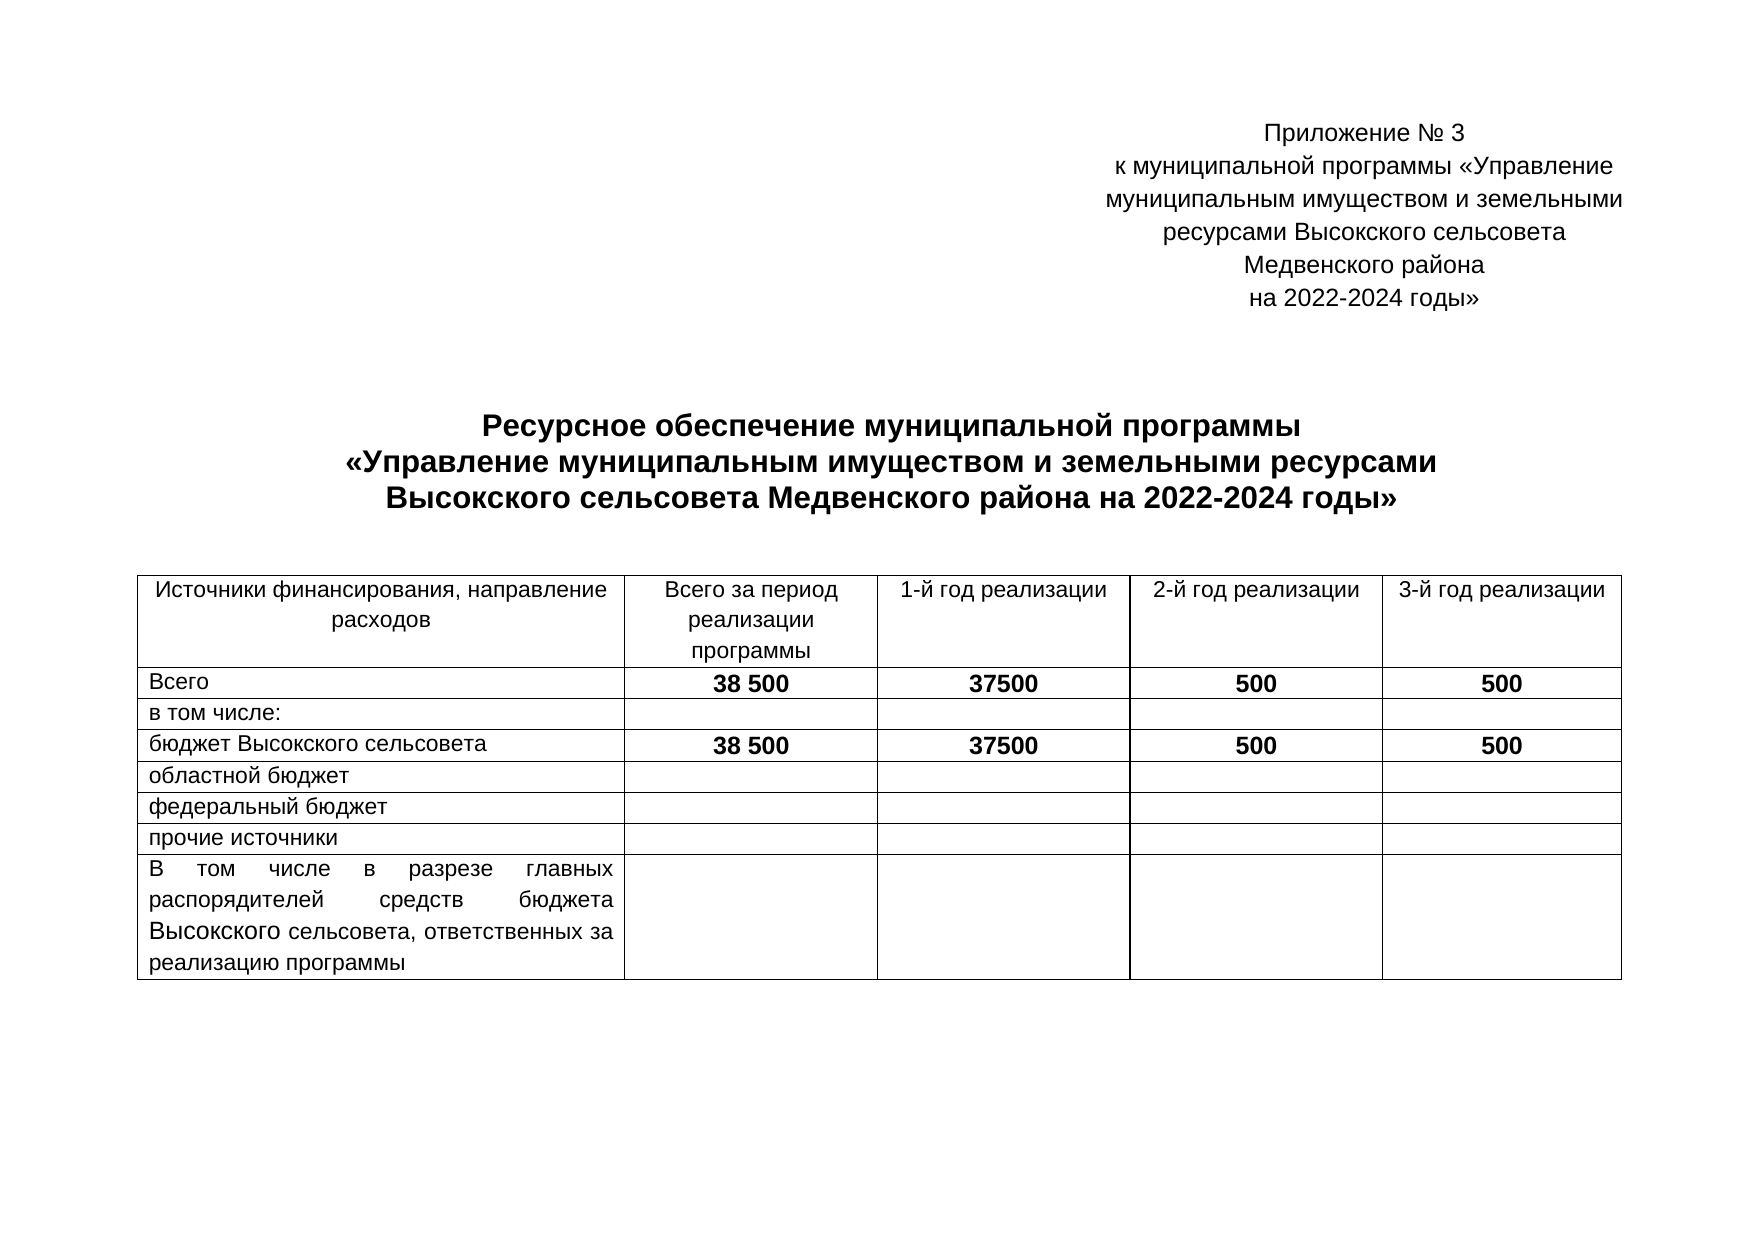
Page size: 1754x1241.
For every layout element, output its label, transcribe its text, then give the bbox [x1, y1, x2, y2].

table_cell [1383, 699, 1621, 729]
table_cell [1383, 824, 1621, 854]
table_cell В том числе в разрезе главных распорядителей средств бюджета Высокского сельсовета, ответственных за реализацию программы [138, 855, 624, 979]
text Высокского сельсовета Медвенского района на 2022-2024 годы» [159, 479, 1624, 515]
table_cell 37500 [878, 668, 1129, 698]
table_cell [878, 855, 1129, 979]
table_cell [625, 793, 877, 823]
text Ресурсное обеспечение муниципальной программы [159, 407, 1624, 443]
table_cell [1131, 793, 1382, 823]
text к муниципальной программы «Управление муниципальным имуществом и земельными ресурсами Высокского сельсовета Медвенского района [1104, 151, 1624, 279]
table_cell [878, 762, 1129, 792]
text «Управление муниципальным имуществом и земельными ресурсами [159, 443, 1624, 479]
table_cell прочие источники [138, 824, 624, 854]
table_cell [878, 699, 1129, 729]
table_cell 38 500 [625, 730, 877, 761]
table_cell бюджет Высокского сельсовета [138, 730, 624, 761]
table_cell 500 [1383, 668, 1621, 698]
table_cell [878, 824, 1129, 854]
table_cell [1131, 824, 1382, 854]
table_header 2-й год реализации [1131, 576, 1382, 667]
table_cell [625, 762, 877, 792]
table_cell 500 [1131, 668, 1382, 698]
table_header Источники финансирования, направление расходов [138, 576, 624, 667]
text Приложение № 3 [1104, 118, 1624, 147]
table_cell 500 [1131, 730, 1382, 761]
table_cell областной бюджет [138, 762, 624, 792]
table_header Всего за период реализации программы [625, 576, 877, 667]
text на 2022-2024 годы» [1104, 283, 1624, 312]
table_cell [625, 824, 877, 854]
table_cell [1131, 762, 1382, 792]
table_cell [625, 855, 877, 979]
table_cell [1131, 699, 1382, 729]
table_cell Всего [138, 668, 624, 698]
table_cell 500 [1383, 730, 1621, 761]
table_cell [1383, 855, 1621, 979]
table_cell в том числе: [138, 699, 624, 729]
table_cell 37500 [878, 730, 1129, 761]
table_header 1-й год реализации [878, 576, 1129, 667]
table_cell [1131, 855, 1382, 979]
table_cell 38 500 [625, 668, 877, 698]
table_cell [878, 793, 1129, 823]
table_header 3-й год реализации [1383, 576, 1621, 667]
table_cell [625, 699, 877, 729]
table_cell [1383, 762, 1621, 792]
table_cell федеральный бюджет [138, 793, 624, 823]
table_cell [1383, 793, 1621, 823]
